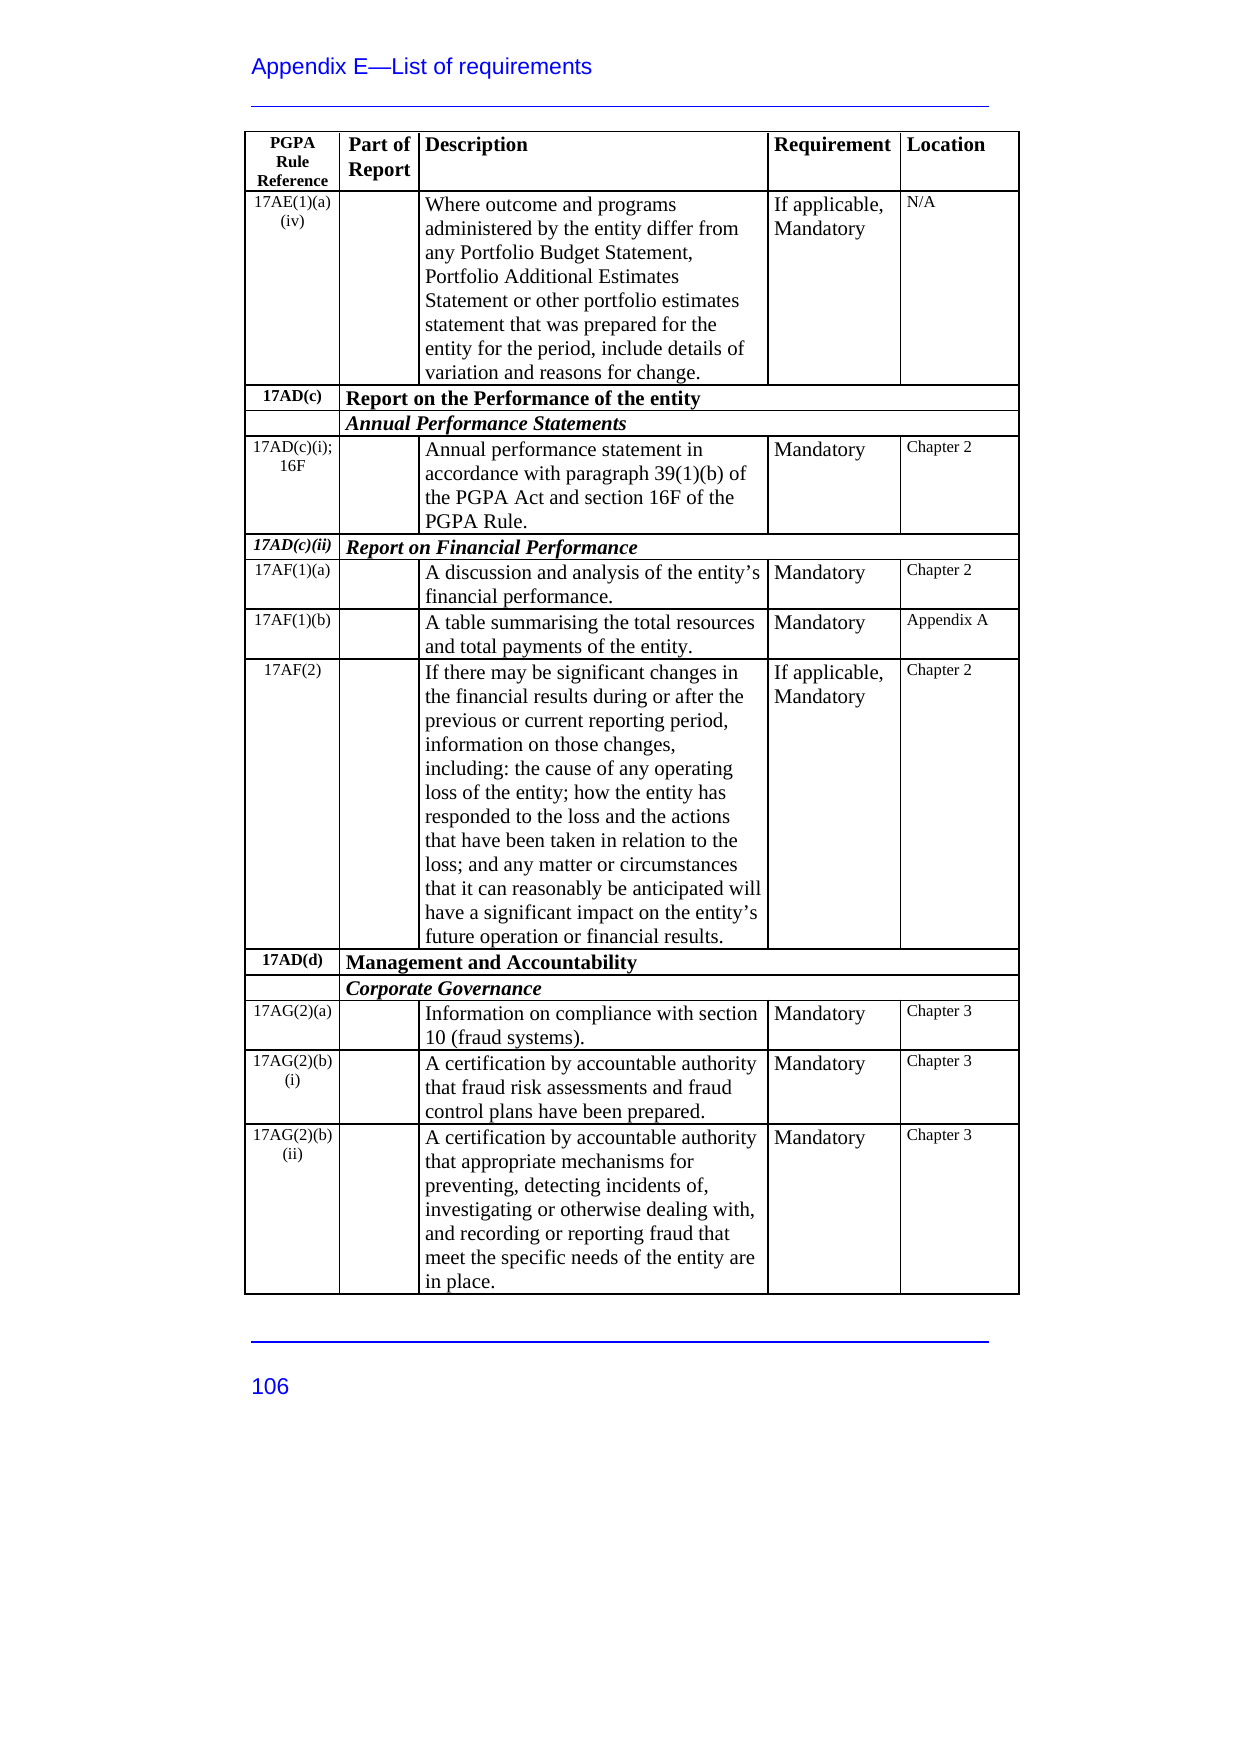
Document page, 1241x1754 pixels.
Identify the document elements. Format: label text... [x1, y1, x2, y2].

table_cell Mandatory [769, 1051, 900, 1123]
table_cell Mandatory [769, 560, 900, 608]
table_cell Mandatory [769, 1125, 900, 1293]
table_cell [340, 192, 418, 384]
table_cell A certification by accountable authority that fraud risk assessments and fraud control plans have been prepared. [420, 1051, 767, 1123]
table_cell Report on Financial Performance [340, 535, 1018, 559]
table_cell 17AG(2)(a) [246, 1001, 339, 1049]
table_cell 17AD(c) [246, 386, 339, 409]
table_cell Chapter 3 [901, 1051, 1018, 1123]
table_cell Information on compliance with section 10 (fraud systems). [420, 1001, 767, 1049]
table_cell Chapter 2 [901, 660, 1018, 948]
table_cell If there may be significant changes in the financial results during or after the previous or current reporting period, information on those changes, including: the cause of any operating loss of the entity; how the entity has responded to the loss and the actions that have been taken in relation to the loss; and any matter or circumstances that it can reasonably be anticipated will have a significant impact on the entity’s future operation or financial results. [420, 660, 767, 948]
table_cell 17AG(2)(b)(i) [246, 1051, 339, 1123]
table_cell If applicable, Mandatory [769, 660, 900, 948]
table_cell Annual Performance Statements [340, 411, 1018, 435]
table_cell 17AE(1)(a) (iv) [246, 192, 339, 384]
table_header PGPA Rule Reference [246, 132, 339, 190]
table_header Description [420, 132, 768, 190]
table_cell [340, 1125, 418, 1293]
table_cell [246, 411, 339, 435]
table_cell Mandatory [769, 610, 900, 658]
table_cell [340, 660, 418, 948]
table_cell Management and Accountability [340, 950, 1018, 974]
table_cell [340, 1051, 418, 1123]
table_cell [340, 560, 418, 608]
table_cell 17AF(1)(a) [246, 560, 339, 608]
table_cell Chapter 2 [901, 437, 1018, 533]
table_cell [340, 437, 418, 533]
table_cell Mandatory [769, 1001, 900, 1049]
table_cell A table summarising the total resources and total payments of the entity. [420, 610, 767, 658]
table_header Location [901, 132, 1018, 190]
table_cell Chapter 3 [901, 1001, 1018, 1049]
table_cell Chapter 2 [901, 560, 1018, 608]
table_header Requirement [769, 132, 900, 190]
table_cell Corporate Governance [340, 976, 1018, 999]
table_header Part of Report [340, 132, 419, 190]
table_cell Mandatory [769, 437, 900, 533]
table_cell 17AF(2) [246, 660, 339, 948]
table_cell 17AD(c)(i); 16F [246, 437, 339, 533]
table_cell Chapter 3 [901, 1125, 1018, 1293]
table_cell 17AG(2)(b)(ii) [246, 1125, 339, 1293]
table_cell If applicable, Mandatory [769, 192, 900, 384]
table_cell Where outcome and programs administered by the entity differ from any Portfolio Budget Statement, Portfolio Additional Estimates Statement or other portfolio estimates statement that was prepared for the entity for the period, include details of variation and reasons for change. [420, 192, 767, 384]
table_cell 17AF(1)(b) [246, 610, 339, 658]
table_cell Report on the Performance of the entity [340, 386, 1018, 409]
table_cell Annual performance statement in accordance with paragraph 39(1)(b) of the PGPA Act and section 16F of the PGPA Rule. [420, 437, 767, 533]
table_cell A discussion and analysis of the entity’s financial performance. [420, 560, 767, 608]
table_cell Appendix A [901, 610, 1018, 658]
table_cell [340, 610, 418, 658]
table_cell 17AD(c)(ii) [246, 535, 339, 559]
table_cell [246, 976, 339, 999]
table_cell N/A [901, 192, 1018, 384]
table_cell 17AD(d) [246, 950, 339, 974]
table_cell [340, 1001, 418, 1049]
table_cell A certification by accountable authority that appropriate mechanisms for preventing, detecting incidents of, investigating or otherwise dealing with, and recording or reporting fraud that meet the specific needs of the entity are in place. [420, 1125, 767, 1293]
